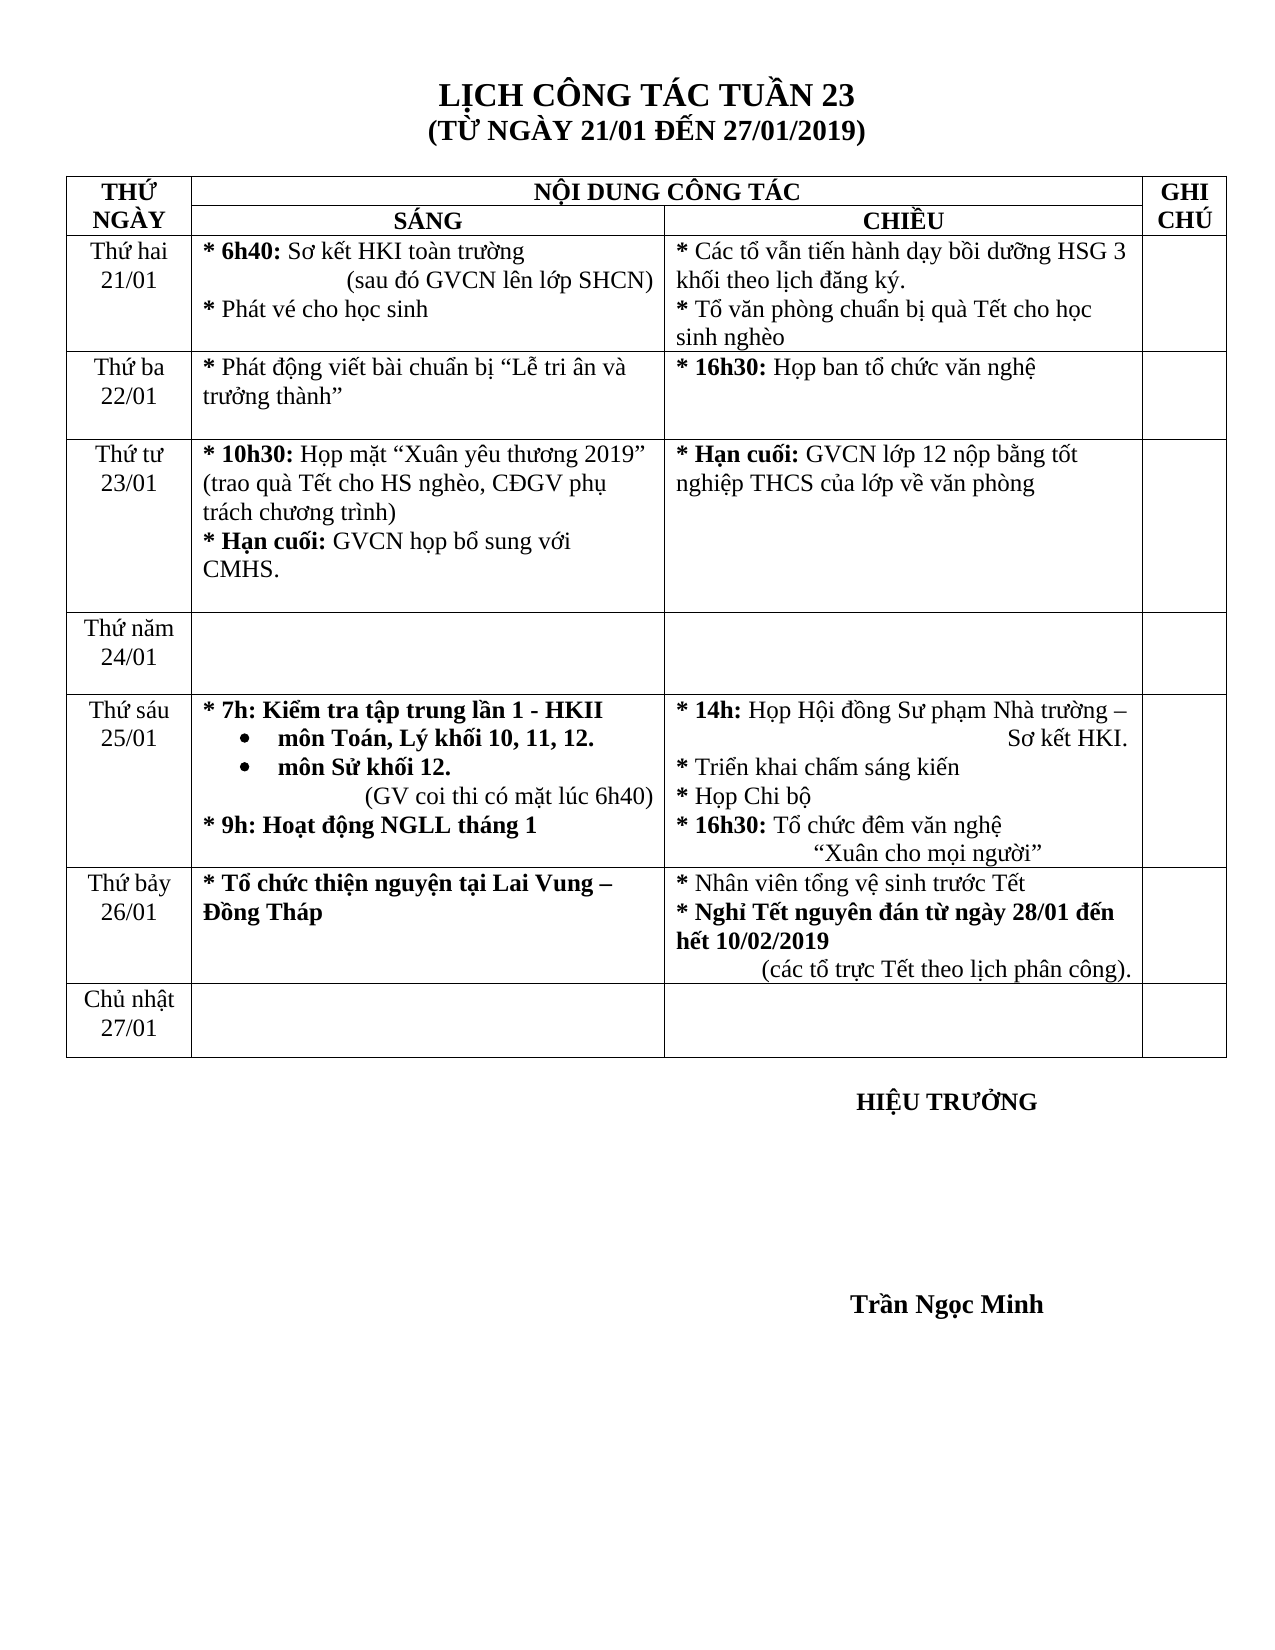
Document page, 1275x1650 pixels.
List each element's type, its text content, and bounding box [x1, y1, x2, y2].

table_cell * 7h: Kiểm tra tập trung lần 1 - HKII môn Toán, Lý khối 10, 11, 12. môn Sử khối 12. (GV coi thi có mặt lúc 6h40) * 9h: Hoạt động NGLL tháng 1 [192, 695, 664, 867]
table_cell Thứ hai 21/01 [67, 236, 191, 351]
table_cell [1143, 984, 1226, 1057]
table_cell * 16h30: Họp ban tổ chức văn nghệ [665, 352, 1142, 438]
table_header THỨ NGÀY [67, 177, 191, 235]
text HIỆU TRƯỞNG [112, 1087, 1181, 1116]
table_cell Thứ sáu 25/01 [67, 695, 191, 867]
text LỊCH CÔNG TÁC TUẦN 23 [112, 75, 1181, 113]
table_cell Thứ bảy 26/01 [67, 868, 191, 983]
table_cell * 10h30: Họp mặt “Xuân yêu thương 2019” (trao quà Tết cho HS nghèo, CĐGV phụ trách chương trình) * Hạn cuối: GVCN họp bổ sung với CMHS. [192, 440, 664, 612]
table_cell [665, 984, 1142, 1057]
table_cell Thứ năm 24/01 [67, 613, 191, 694]
table_cell [1143, 352, 1226, 438]
table_cell CHIỀU [665, 206, 1142, 235]
table_cell Thứ ba 22/01 [67, 352, 191, 438]
text (TỪ NGÀY 21/01 ĐẾN 27/01/2019) [112, 113, 1181, 147]
table_cell [1143, 236, 1226, 351]
table_cell [1143, 613, 1226, 694]
table_cell Chủ nhật 27/01 [67, 984, 191, 1057]
table_cell * Phát động viết bài chuẩn bị “Lễ tri ân và trưởng thành” [192, 352, 664, 438]
table_cell * 6h40: Sơ kết HKI toàn trường (sau đó GVCN lên lớp SHCN) * Phát vé cho học sinh [192, 236, 664, 351]
table_cell * Các tổ vẫn tiến hành dạy bồi dưỡng HSG 3 khối theo lịch đăng ký. * Tổ văn phòng chuẩn bị quà Tết cho học sinh nghèo [665, 236, 1142, 351]
table_cell [1143, 868, 1226, 983]
table_cell Thứ tư 23/01 [67, 440, 191, 612]
table_cell SÁNG [192, 206, 664, 235]
table_cell * Nhân viên tổng vệ sinh trước Tết * Nghỉ Tết nguyên đán từ ngày 28/01 đến hết 10/02/2019 (các tổ trực Tết theo lịch phân công). [665, 868, 1142, 983]
table_cell [1143, 440, 1226, 612]
table_cell * Hạn cuối: GVCN lớp 12 nộp bằng tốt nghiệp THCS của lớp về văn phòng [665, 440, 1142, 612]
table_cell [192, 613, 664, 694]
table_header GHI CHÚ [1143, 177, 1226, 235]
table_cell * Tổ chức thiện nguyện tại Lai Vung – Đồng Tháp [192, 868, 664, 983]
table_cell [192, 984, 664, 1057]
table_cell [1143, 695, 1226, 867]
table_cell [665, 613, 1142, 694]
table_cell * 14h: Họp Hội đồng Sư phạm Nhà trường – Sơ kết HKI. * Triển khai chấm sáng kiến * Họp Chi bộ * 16h30: Tổ chức đêm văn nghệ “Xuân cho mọi người” [665, 695, 1142, 867]
table_header NỘI DUNG CÔNG TÁC [192, 177, 1142, 205]
text Trần Ngọc Minh [112, 1288, 1181, 1319]
